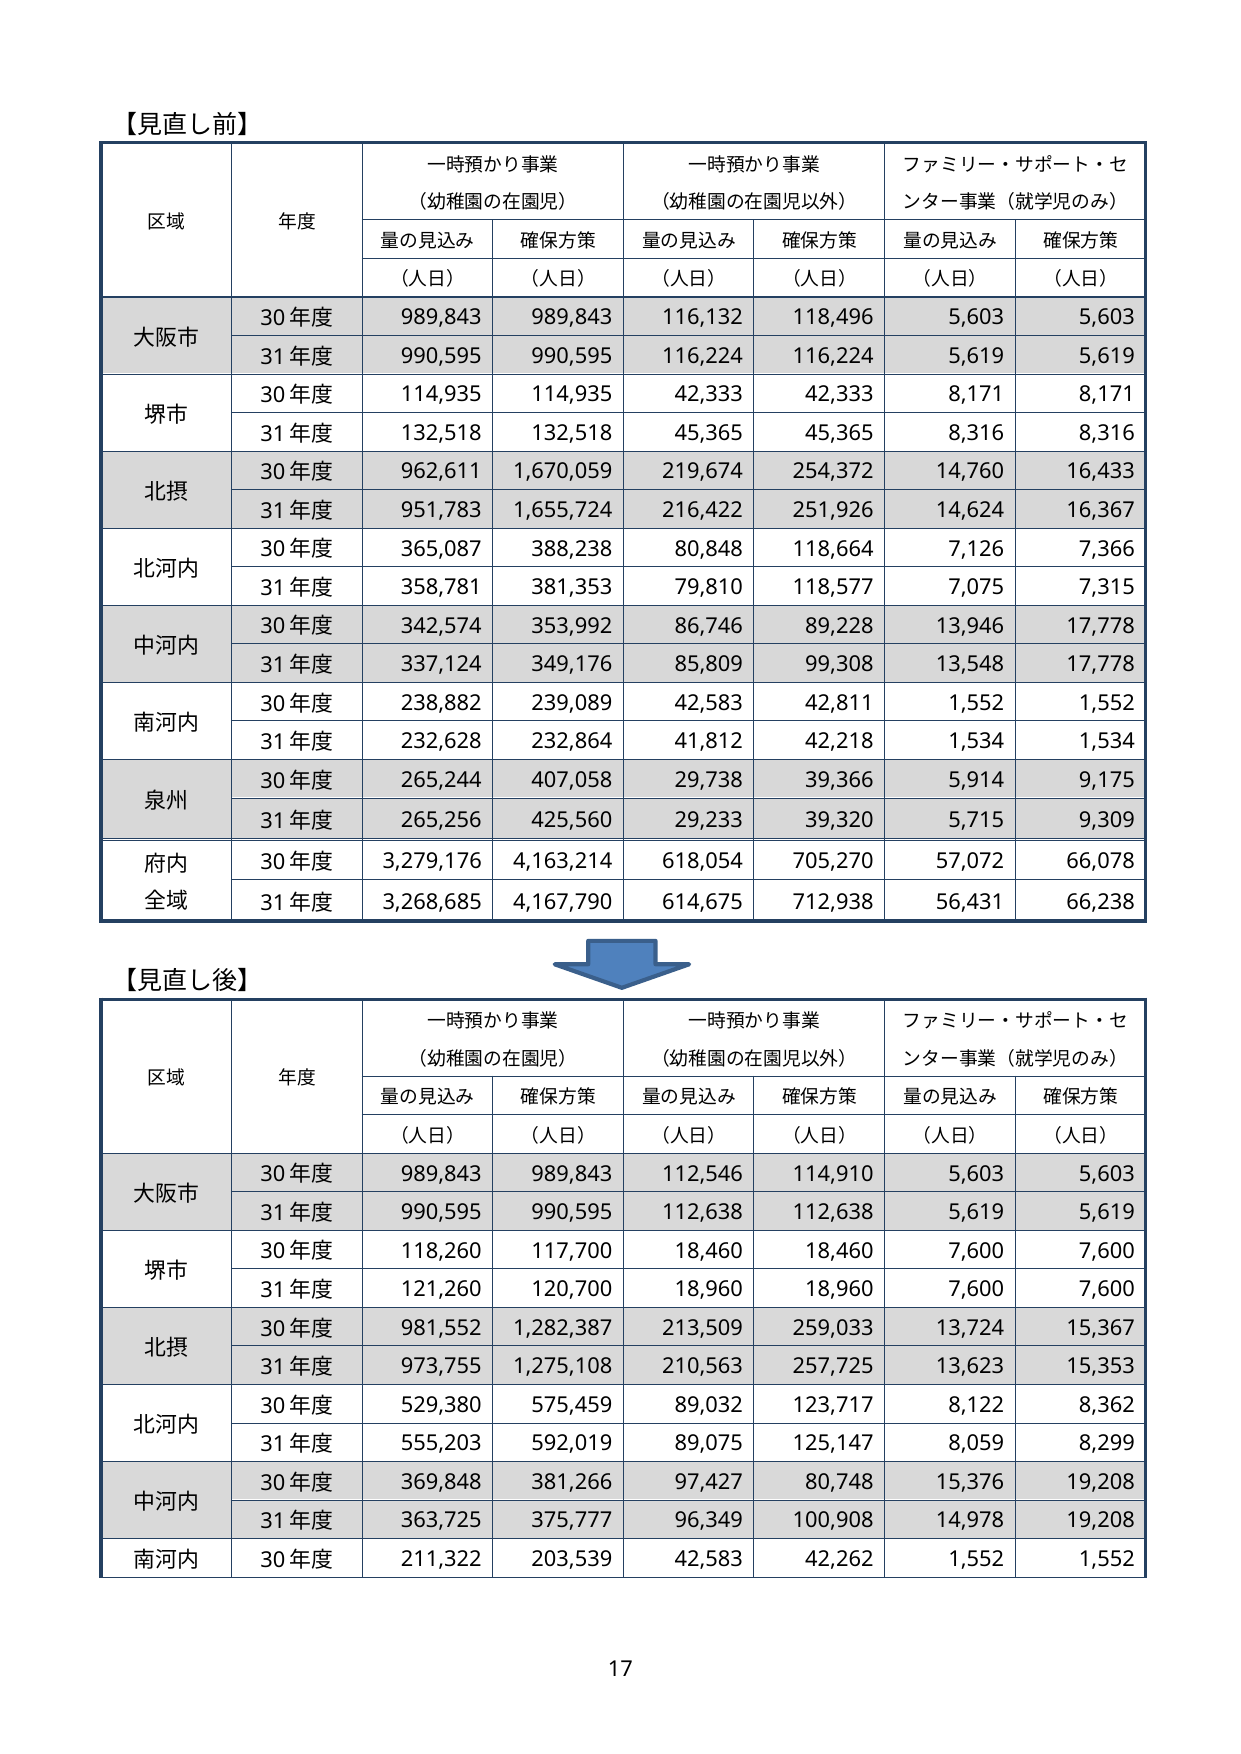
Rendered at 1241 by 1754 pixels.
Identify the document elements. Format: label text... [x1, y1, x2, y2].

table_cell 89,032 [624, 1385, 753, 1422]
table_cell 529,380 [363, 1385, 492, 1422]
table_cell 31年度 [232, 1192, 362, 1230]
table_cell 42,811 [754, 683, 884, 720]
table_cell 112,546 [624, 1154, 753, 1191]
table_cell （人日） [754, 1115, 884, 1153]
table_cell 31年度 [232, 490, 362, 528]
table_cell 18,460 [624, 1231, 753, 1268]
table_cell 北河内 [103, 1385, 231, 1461]
table_cell 79,810 [624, 567, 753, 605]
table_cell 量の見込み [885, 1077, 1015, 1114]
table_cell 117,700 [493, 1231, 623, 1268]
table_cell 北摂 [103, 1308, 231, 1384]
table_cell 369,848 [363, 1462, 492, 1499]
table_cell 8,122 [885, 1385, 1015, 1422]
table_cell 府内 全域 [103, 841, 231, 919]
table_cell 125,147 [754, 1424, 884, 1461]
table_cell 1,552 [885, 1539, 1015, 1577]
table_cell 7,600 [885, 1231, 1015, 1268]
table_cell 381,266 [493, 1462, 623, 1499]
table_cell 13,548 [885, 644, 1015, 682]
table_cell 南河内 [103, 683, 231, 759]
table_cell 257,725 [754, 1346, 884, 1384]
table_cell 232,628 [363, 721, 492, 759]
table_cell 30年度 [232, 375, 362, 412]
table_cell 北摂 [103, 452, 231, 528]
table_cell 211,322 [363, 1539, 492, 1577]
table_cell 18,460 [754, 1231, 884, 1268]
table_cell 量の見込み [363, 220, 492, 258]
table_cell 265,244 [363, 760, 492, 797]
table_cell 132,518 [363, 413, 492, 451]
table_cell 8,171 [885, 375, 1015, 412]
table_cell 14,624 [885, 490, 1015, 528]
table_cell 232,864 [493, 721, 623, 759]
table_cell 7,600 [1016, 1231, 1144, 1268]
table_header 一時預かり事業 （幼稚園の在園児以外） [624, 1001, 884, 1076]
table_cell 8,059 [885, 1424, 1015, 1461]
table_cell 705,270 [754, 841, 884, 879]
table_cell 7,366 [1016, 529, 1144, 566]
table_cell （人日） [493, 1115, 623, 1153]
table_cell 614,675 [624, 880, 753, 919]
table_cell 量の見込み [624, 220, 753, 258]
table_cell 5,603 [885, 298, 1015, 335]
table_cell 114,910 [754, 1154, 884, 1191]
table_cell 89,075 [624, 1424, 753, 1461]
table_cell 確保方策 [493, 220, 623, 258]
table_cell 確保方策 [754, 1077, 884, 1114]
table_cell 951,783 [363, 490, 492, 528]
table_cell 量の見込み [624, 1077, 753, 1114]
table_cell 16,433 [1016, 452, 1144, 489]
table_cell 114,935 [363, 375, 492, 412]
table_cell 30年度 [232, 452, 362, 489]
table_cell 990,595 [363, 336, 492, 373]
table_cell 堺市 [103, 1231, 231, 1307]
table_cell 5,619 [885, 336, 1015, 373]
table_cell 425,560 [493, 799, 623, 838]
table_header ファミリー・サポート・センター事業（就学児のみ） [885, 144, 1144, 219]
table_cell 7,600 [885, 1269, 1015, 1307]
table_cell 118,496 [754, 298, 884, 335]
table_cell 15,376 [885, 1462, 1015, 1499]
table_cell 210,563 [624, 1346, 753, 1384]
table_cell 確保方策 [754, 220, 884, 258]
table_cell 375,777 [493, 1501, 623, 1538]
table_cell 5,619 [1016, 1192, 1144, 1230]
table_cell 381,353 [493, 567, 623, 605]
table_cell 85,809 [624, 644, 753, 682]
text 【見直し後】 [112, 960, 1128, 997]
table_cell 118,260 [363, 1231, 492, 1268]
table_cell 17,778 [1016, 644, 1144, 682]
table_cell 97,427 [624, 1462, 753, 1499]
table_cell 973,755 [363, 1346, 492, 1384]
table_cell 96,349 [624, 1501, 753, 1538]
table_cell 30年度 [232, 683, 362, 720]
table_cell 泉州 [103, 760, 231, 838]
table_cell 13,623 [885, 1346, 1015, 1384]
table_cell 116,224 [754, 336, 884, 373]
table_cell 31年度 [232, 1346, 362, 1384]
table_cell 118,577 [754, 567, 884, 605]
table_cell 254,372 [754, 452, 884, 489]
table_cell 4,163,214 [493, 841, 623, 879]
table_header 区域 [103, 1001, 231, 1153]
table_cell 8,171 [1016, 375, 1144, 412]
table_cell 31年度 [232, 413, 362, 451]
table_cell 42,333 [754, 375, 884, 412]
table_cell 259,033 [754, 1308, 884, 1345]
table_cell 30年度 [232, 841, 362, 879]
table_cell 555,203 [363, 1424, 492, 1461]
table_cell 5,715 [885, 799, 1015, 838]
table_cell 39,320 [754, 799, 884, 838]
table_cell 5,603 [1016, 1154, 1144, 1191]
table_header 年度 [232, 1001, 362, 1153]
table_cell 大阪市 [103, 298, 231, 373]
table_cell 962,611 [363, 452, 492, 489]
table_cell 31年度 [232, 880, 362, 919]
table_cell 南河内 [103, 1539, 231, 1577]
table_cell 14,978 [885, 1501, 1015, 1538]
table_cell 1,670,059 [493, 452, 623, 489]
table_header 一時預かり事業 （幼稚園の在園児） [363, 144, 623, 219]
table_cell 5,603 [885, 1154, 1015, 1191]
table_cell 45,365 [624, 413, 753, 451]
table_cell 213,509 [624, 1308, 753, 1345]
table_cell 112,638 [754, 1192, 884, 1230]
table_cell 42,583 [624, 1539, 753, 1577]
table_cell 365,087 [363, 529, 492, 566]
table_cell 239,089 [493, 683, 623, 720]
table_cell 42,218 [754, 721, 884, 759]
table_header 年度 [232, 144, 362, 296]
table_cell 42,262 [754, 1539, 884, 1577]
table_cell 1,552 [1016, 683, 1144, 720]
table_cell 112,638 [624, 1192, 753, 1230]
table_cell 388,238 [493, 529, 623, 566]
table_cell 17,778 [1016, 606, 1144, 643]
table_cell 3,268,685 [363, 880, 492, 919]
table_cell 45,365 [754, 413, 884, 451]
table_cell 8,299 [1016, 1424, 1144, 1461]
table_cell 30年度 [232, 1462, 362, 1499]
table_cell 確保方策 [1016, 1077, 1144, 1114]
table_cell 大阪市 [103, 1154, 231, 1230]
table_cell 29,738 [624, 760, 753, 797]
table_cell 北河内 [103, 529, 231, 605]
table_cell 8,316 [885, 413, 1015, 451]
table_cell 990,595 [493, 336, 623, 373]
table_cell 18,960 [754, 1269, 884, 1307]
table_cell 358,781 [363, 567, 492, 605]
table_cell 31年度 [232, 1424, 362, 1461]
table_cell 8,316 [1016, 413, 1144, 451]
table_cell 30年度 [232, 1539, 362, 1577]
table_cell 56,431 [885, 880, 1015, 919]
table_cell 100,908 [754, 1501, 884, 1538]
table_cell （人日） [754, 259, 884, 296]
table_cell 31年度 [232, 799, 362, 838]
table_cell 989,843 [363, 1154, 492, 1191]
table_cell 114,935 [493, 375, 623, 412]
table_cell 31年度 [232, 336, 362, 373]
table_cell （人日） [1016, 259, 1144, 296]
table_cell 342,574 [363, 606, 492, 643]
table_cell 30年度 [232, 1231, 362, 1268]
table_cell 349,176 [493, 644, 623, 682]
table_cell 265,256 [363, 799, 492, 838]
table_cell 575,459 [493, 1385, 623, 1422]
table_cell 989,843 [363, 298, 492, 335]
table_cell 29,233 [624, 799, 753, 838]
table_cell 7,315 [1016, 567, 1144, 605]
table_cell 1,655,724 [493, 490, 623, 528]
table_cell 中河内 [103, 606, 231, 682]
table_cell 30年度 [232, 529, 362, 566]
table_header 一時預かり事業 （幼稚園の在園児） [363, 1001, 623, 1076]
table_cell 31年度 [232, 721, 362, 759]
table_cell 337,124 [363, 644, 492, 682]
table_cell 57,072 [885, 841, 1015, 879]
table_cell 80,848 [624, 529, 753, 566]
table_cell 238,882 [363, 683, 492, 720]
table_cell 712,938 [754, 880, 884, 919]
table_cell 1,275,108 [493, 1346, 623, 1384]
table_cell 251,926 [754, 490, 884, 528]
table_cell 31年度 [232, 1269, 362, 1307]
table_cell 132,518 [493, 413, 623, 451]
table_cell 4,167,790 [493, 880, 623, 919]
table_cell 353,992 [493, 606, 623, 643]
table_cell 30年度 [232, 298, 362, 335]
table_cell 30年度 [232, 760, 362, 797]
table_cell 1,552 [1016, 1539, 1144, 1577]
table_cell （人日） [624, 259, 753, 296]
table_cell 121,260 [363, 1269, 492, 1307]
table_cell 30年度 [232, 1154, 362, 1191]
table_cell 堺市 [103, 375, 231, 451]
table_cell 確保方策 [493, 1077, 623, 1114]
table_cell 66,238 [1016, 880, 1144, 919]
table_cell 31年度 [232, 567, 362, 605]
table_cell 216,422 [624, 490, 753, 528]
table_cell 42,333 [624, 375, 753, 412]
table_cell 116,132 [624, 298, 753, 335]
table_cell （人日） [624, 1115, 753, 1153]
table_cell 30年度 [232, 606, 362, 643]
table_cell 41,812 [624, 721, 753, 759]
table_cell 39,366 [754, 760, 884, 797]
table_cell 13,724 [885, 1308, 1015, 1345]
table_cell 42,583 [624, 683, 753, 720]
table_cell 66,078 [1016, 841, 1144, 879]
table_cell 363,725 [363, 1501, 492, 1538]
table_cell 407,058 [493, 760, 623, 797]
table_cell （人日） [363, 259, 492, 296]
table_cell 219,674 [624, 452, 753, 489]
text 【見直し前】 [112, 104, 1128, 141]
table_header 一時預かり事業 （幼稚園の在園児以外） [624, 144, 884, 219]
table_cell 118,664 [754, 529, 884, 566]
table_cell 592,019 [493, 1424, 623, 1461]
table_cell 989,843 [493, 1154, 623, 1191]
table_cell 1,534 [885, 721, 1015, 759]
table_cell （人日） [363, 1115, 492, 1153]
table_cell 5,619 [1016, 336, 1144, 373]
table_cell 981,552 [363, 1308, 492, 1345]
table_header ファミリー・サポート・センター事業（就学児のみ） [885, 1001, 1144, 1076]
table_cell 86,746 [624, 606, 753, 643]
table_cell 1,534 [1016, 721, 1144, 759]
table_cell 7,600 [1016, 1269, 1144, 1307]
table_cell 99,308 [754, 644, 884, 682]
table_cell 19,208 [1016, 1501, 1144, 1538]
table_cell 618,054 [624, 841, 753, 879]
table_cell 5,603 [1016, 298, 1144, 335]
table_cell 31年度 [232, 1501, 362, 1538]
table_cell 7,075 [885, 567, 1015, 605]
table_cell 5,914 [885, 760, 1015, 797]
table_cell 990,595 [363, 1192, 492, 1230]
table_cell 30年度 [232, 1308, 362, 1345]
table_cell 989,843 [493, 298, 623, 335]
table_cell 7,126 [885, 529, 1015, 566]
table_cell 1,552 [885, 683, 1015, 720]
table_cell 31年度 [232, 644, 362, 682]
table_cell 15,353 [1016, 1346, 1144, 1384]
table_cell （人日） [885, 259, 1015, 296]
table_cell 9,175 [1016, 760, 1144, 797]
table_cell （人日） [493, 259, 623, 296]
table_cell 123,717 [754, 1385, 884, 1422]
table_cell （人日） [885, 1115, 1015, 1153]
table_cell 1,282,387 [493, 1308, 623, 1345]
table_cell 120,700 [493, 1269, 623, 1307]
table_cell 89,228 [754, 606, 884, 643]
table_cell 確保方策 [1016, 220, 1144, 258]
table_cell 80,748 [754, 1462, 884, 1499]
table_cell 3,279,176 [363, 841, 492, 879]
table_cell 13,946 [885, 606, 1015, 643]
table_cell 量の見込み [885, 220, 1015, 258]
table_cell 116,224 [624, 336, 753, 373]
table_header 区域 [103, 144, 231, 296]
table_cell 5,619 [885, 1192, 1015, 1230]
table_cell 16,367 [1016, 490, 1144, 528]
table_cell （人日） [1016, 1115, 1144, 1153]
table_cell 中河内 [103, 1462, 231, 1538]
table_cell 8,362 [1016, 1385, 1144, 1422]
table_cell 14,760 [885, 452, 1015, 489]
table_cell 19,208 [1016, 1462, 1144, 1499]
table_cell 量の見込み [363, 1077, 492, 1114]
table_cell 15,367 [1016, 1308, 1144, 1345]
table_cell 30年度 [232, 1385, 362, 1422]
table_cell 9,309 [1016, 799, 1144, 838]
table_cell 990,595 [493, 1192, 623, 1230]
table_cell 203,539 [493, 1539, 623, 1577]
table_cell 18,960 [624, 1269, 753, 1307]
